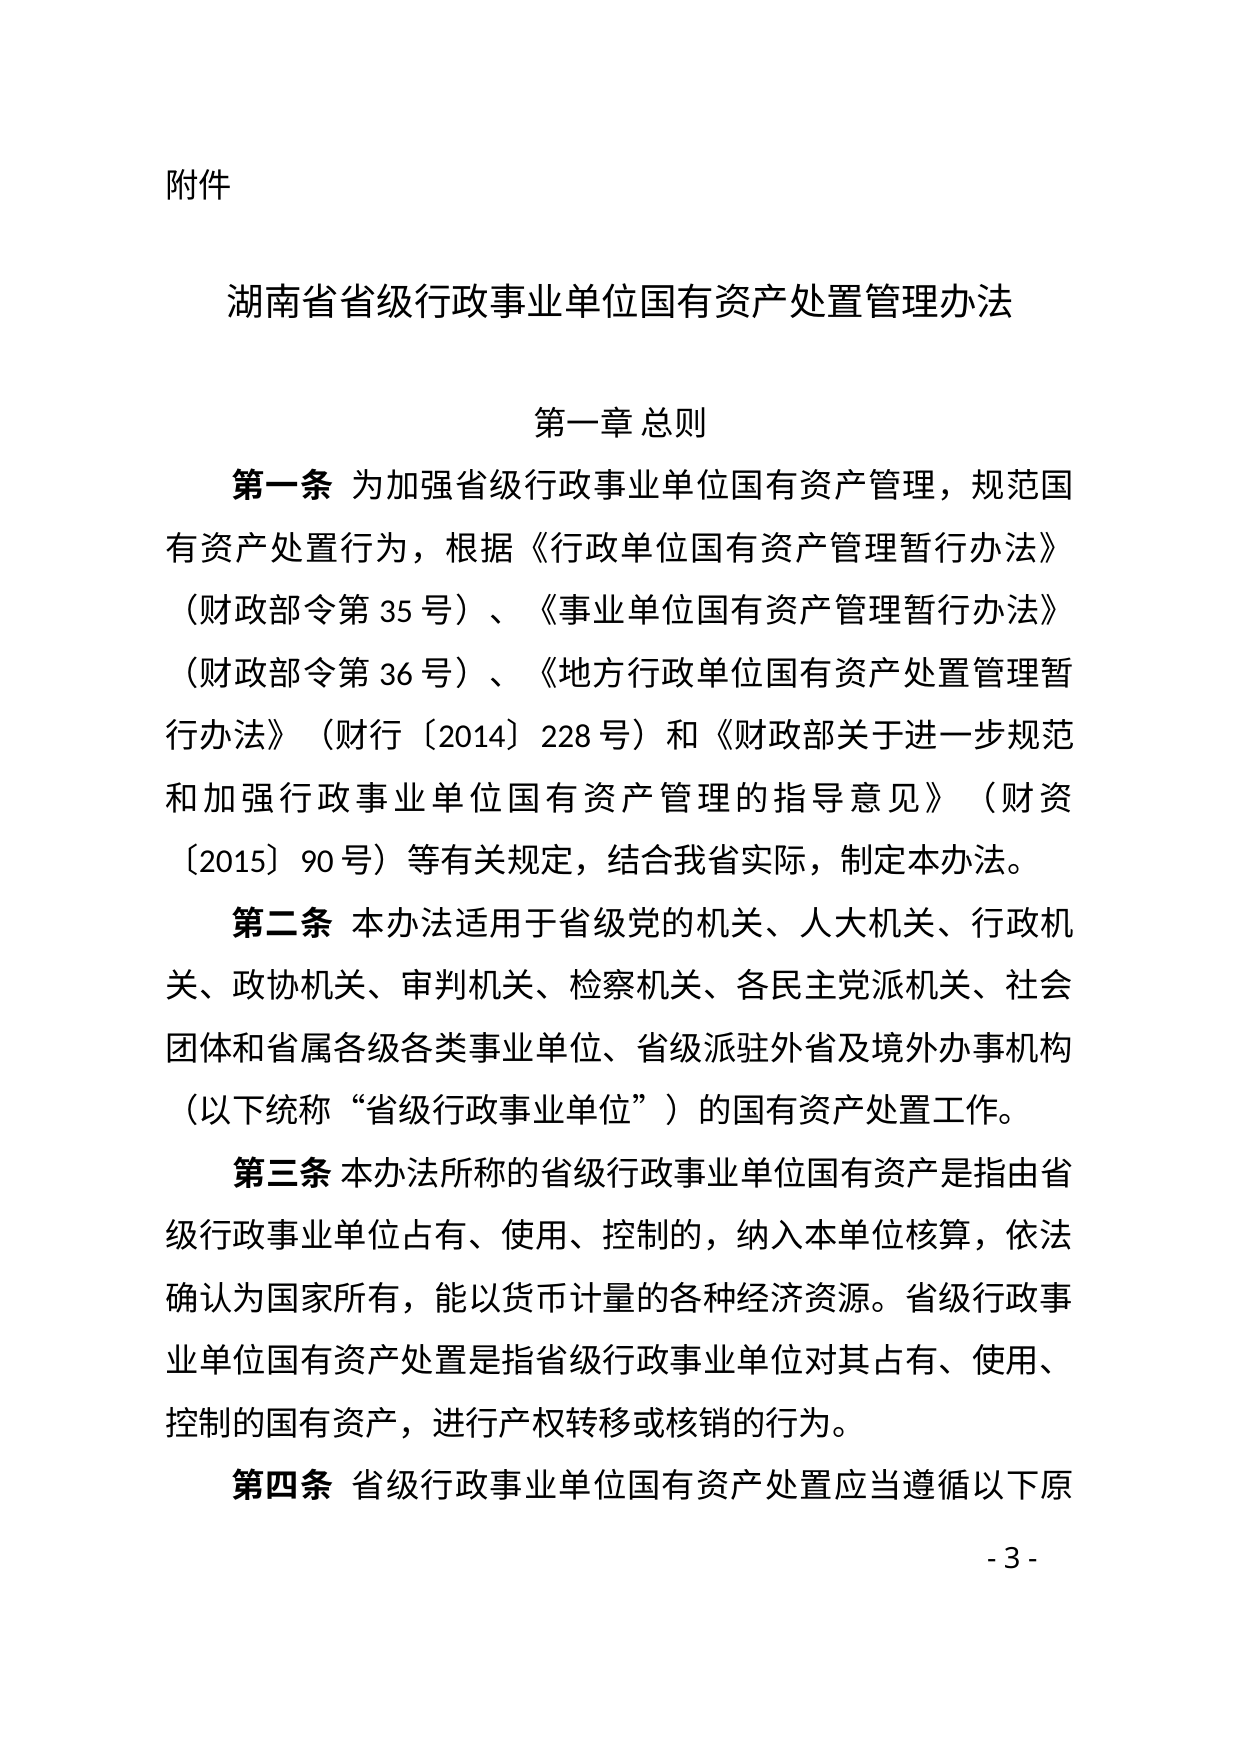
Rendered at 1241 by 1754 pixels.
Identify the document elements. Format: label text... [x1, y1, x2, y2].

text 第三条 本办法所称的省级行政事业单位国有资产是指由省级行政事业单位占有、使用、控制的，纳入本单位核算，依法确认为国家所有，能以货币计量的各种经济资源。省级行政事业单位国有资产处置是指省级行政事业单位对其占有、使用、控制的国有资产，进行产权转移或核销的行为。 [165, 1135, 1075, 1448]
text 第二条 本办法适用于省级党的机关、人大机关、行政机关、政协机关、审判机关、检察机关、各民主党派机关、社会团体和省属各级各类事业单位、省级派驻外省及境外办事机构（以下统称“省级行政事业单位”）的国有资产处置工作。 [165, 885, 1075, 1135]
text 第一章 总则 [165, 385, 1075, 448]
text 湖南省省级行政事业单位国有资产处置管理办法 [165, 268, 1075, 327]
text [165, 1448, 1075, 1510]
text 第一条 为加强省级行政事业单位国有资产管理，规范国有资产处置行为，根据《行政单位国有资产管理暂行办法》（财政部令第35号）、《事业单位国有资产管理暂行办法》（财政部令第36号）、《地方行政单位国有资产处置管理暂行办法》（财行〔2014〕228号）和《财政部关于进一步规范和加强行政事业单位国有资产管理的指导意见》（财资〔2015〕90号）等有关规定，结合我省实际，制定本办法。 [165, 448, 1075, 885]
text 附件 [165, 148, 1075, 210]
